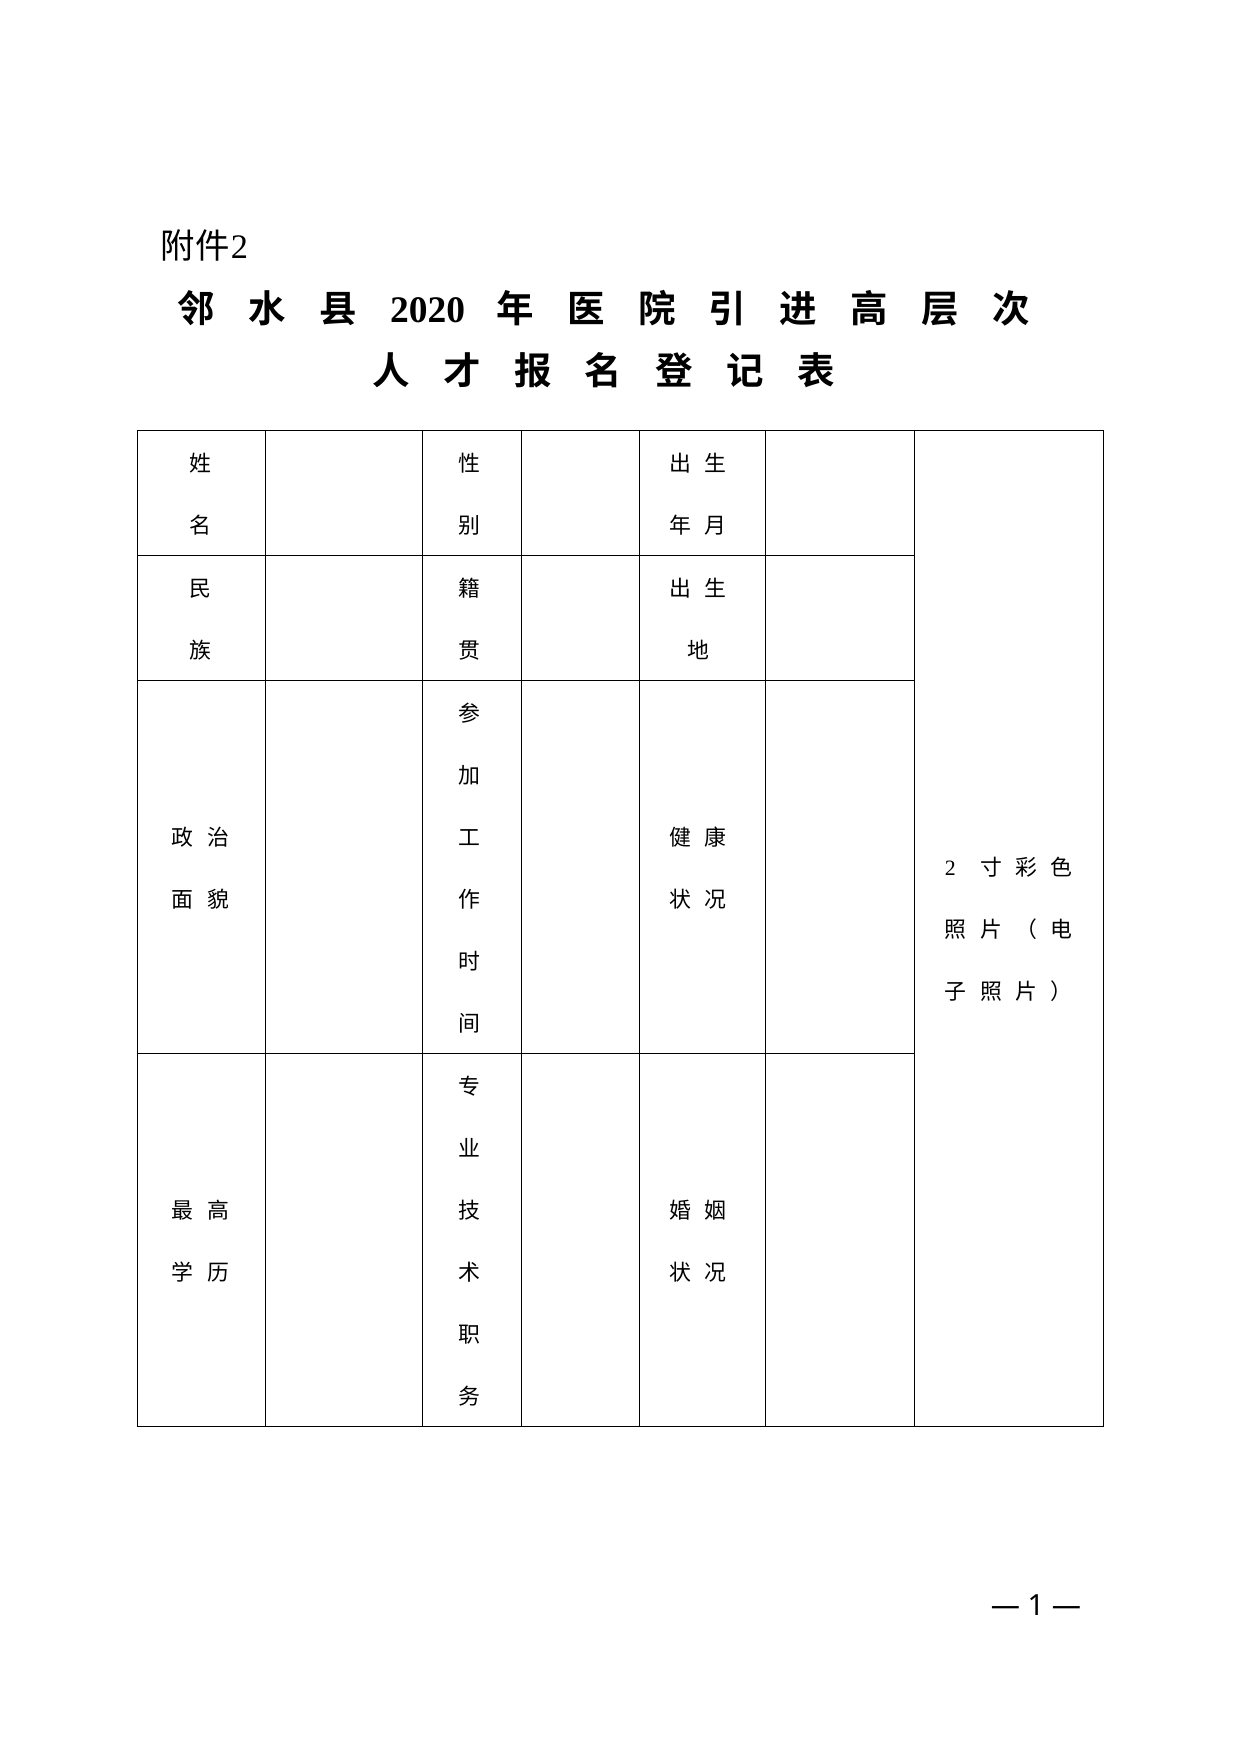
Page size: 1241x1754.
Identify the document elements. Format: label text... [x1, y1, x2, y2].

table_cell 专业技 术职务 [423, 1054, 521, 1426]
table_cell [522, 1054, 639, 1426]
table_cell [766, 1054, 914, 1426]
table_header [266, 431, 422, 555]
table_cell 最高学历 [138, 1054, 265, 1426]
table_cell 籍贯 [423, 556, 521, 680]
table_cell 政治面貌 [138, 681, 265, 1053]
table_cell [766, 681, 914, 1053]
table_cell [266, 1054, 422, 1426]
table_cell [266, 681, 422, 1053]
table_header 出生 年月 [640, 431, 765, 555]
table_header [522, 431, 639, 555]
table_header [766, 431, 914, 555]
text 附件2 [160, 213, 1081, 275]
table_header 姓 名 [138, 431, 265, 555]
table_cell 民 族 [138, 556, 265, 680]
table_cell 出生地 [640, 556, 765, 680]
text 邻水县2020年医院引进高层次人才报名登记表 [160, 275, 1081, 399]
table_header 性别 [423, 431, 521, 555]
table_cell 参加工作时间 [423, 681, 521, 1053]
table_cell [766, 556, 914, 680]
table_cell [266, 556, 422, 680]
table_cell 婚姻 状况 [640, 1054, 765, 1426]
table_cell [522, 556, 639, 680]
table_cell 健康 状况 [640, 681, 765, 1053]
table_header 2寸彩色照片（电子照片） [915, 431, 1103, 1426]
table_cell [522, 681, 639, 1053]
